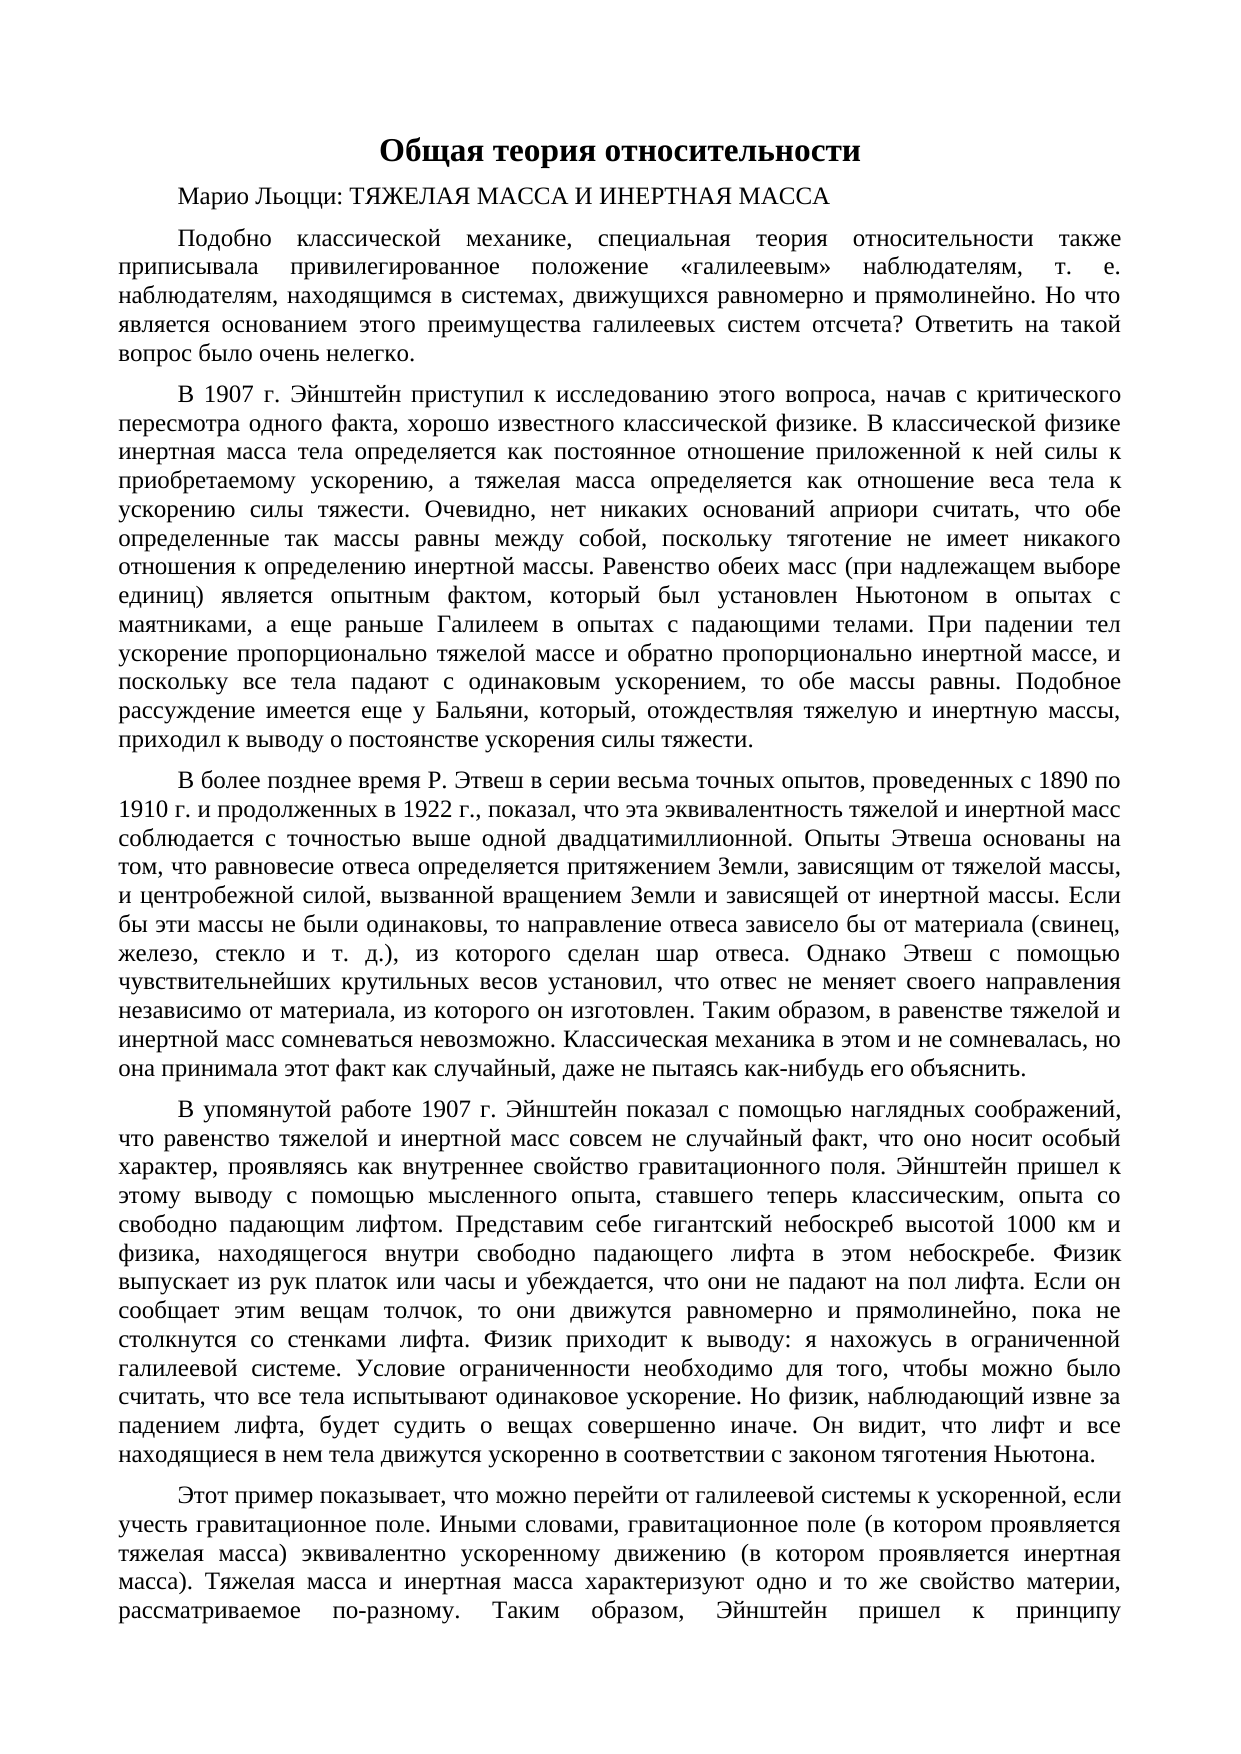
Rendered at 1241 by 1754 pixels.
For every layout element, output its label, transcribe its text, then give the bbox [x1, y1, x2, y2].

text Подобно классической механике, специальная теория относительности также приписывала привилегированное положение «галилеевым» наблюдателям, т. е. наблюдателям, находящимся в системах, движущихся равномерно и прямолинейно. Но что является основанием этого преимущества галилеевых систем отсчета? Ответить на такой вопрос было очень нелегко. [118, 223, 1122, 366]
text В . Эйнштейн приступил к исследованию этого вопроса, начав с критического пересмотра одного факта, хорошо известного классической физике. В классической физике инертная масса тела определяется как постоянное отношение приложенной к ней силы к приобретаемому ускорению, а тяжелая масса определяется как отношение веса тела к ускорению cилы тяжести. Очевидно, нет никаких оснований априори считать, что обе определенные так массы равны между собой, поскольку тяготение не имеет никакого отношения к определению инертной массы. Равенство обеих масс (при надлежащем выборе единиц) является опытным фактом, который был установлен Ньютоном в опытах с маятниками, а еще раньше Галилеем в опытах с падающими телами. При падении тел ускорение пропорционально тяжелой массе и обратно пропорционально инертной массе, и поскольку все тела падают с одинаковым ускорением, то обе массы равны. Подобное рассуждение имеется еще у Бальяни, который, отождествляя тяжелую и инертную массы, приходил к выводу о постоянстве ускорения силы тяжести. [118, 379, 1122, 753]
text В более позднее время Р. Этвеш в серии весьма точных опытов, проведенных с 1890 по . и продолженных в ., показал, что эта эквивалентность тяжелой и инертной масс соблюдается с точностью выше одной двадцатимиллионной. Опыты Этвеша основаны на том, что равновесие отвеса определяется притяжением Земли, зависящим от тяжелой массы, и центробежной силой, вызванной вращением Земли и зависящей от инертной массы. Если бы эти массы не были одинаковы, то направление отвеса зависело бы от материала (свинец, железо, стекло и т. д.), из которого сделан шар отвеса. Однако Этвеш с помощью чувствительнейших крутильных весов установил, что отвес не меняет своего направления независимо от материала, из которого он изготовлен. Таким образом, в равенстве тяжелой и инертной масс сомневаться невозможно. Классическая механика в этом и не сомневалась, но она принимала этот факт как случайный, даже не пытаясь как-нибудь его объяснить. [118, 765, 1122, 1081]
text В упомянутой работе . Эйнштейн показал с помощью наглядных соображений, что равенство тяжелой и инертной масс совсем не случайный факт, что оно носит особый характер, проявляясь как внутреннее свойство гравитационного поля. Эйнштейн пришел к этому выводу с помощью мысленного опыта, ставшего теперь классическим, опыта со свободно падающим лифтом. Представим себе гигантский небоскреб высотой и физика, находящегося внутри свободно падающего лифта в этом небоскребе. Физик выпускает из рук платок или часы и убеждается, что они не падают на пол лифта. Если он сообщает этим вещам толчок, то они движутся равномерно и прямолинейно, пока не столкнутся со стенками лифта. Физик приходит к выводу: я нахожусь в ограниченной галилеевой системе. Условие ограниченности необходимо для того, чтобы можно было считать, что все тела испытывают одинаковое ускорение. Но физик, наблюдающий извне за падением лифта, будет судить о вещах совершенно иначе. Он видит, что лифт и все находящиеся в нем тела движутся ускоренно в соответствии с законом тяготения Ньютона. [118, 1094, 1122, 1468]
text Общая теория относительности [118, 131, 1122, 169]
text Марио Льоцци: ТЯЖЕЛАЯ МАССА И ИНЕРТНАЯ МАССА [118, 181, 1122, 210]
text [118, 1480, 1122, 1624]
